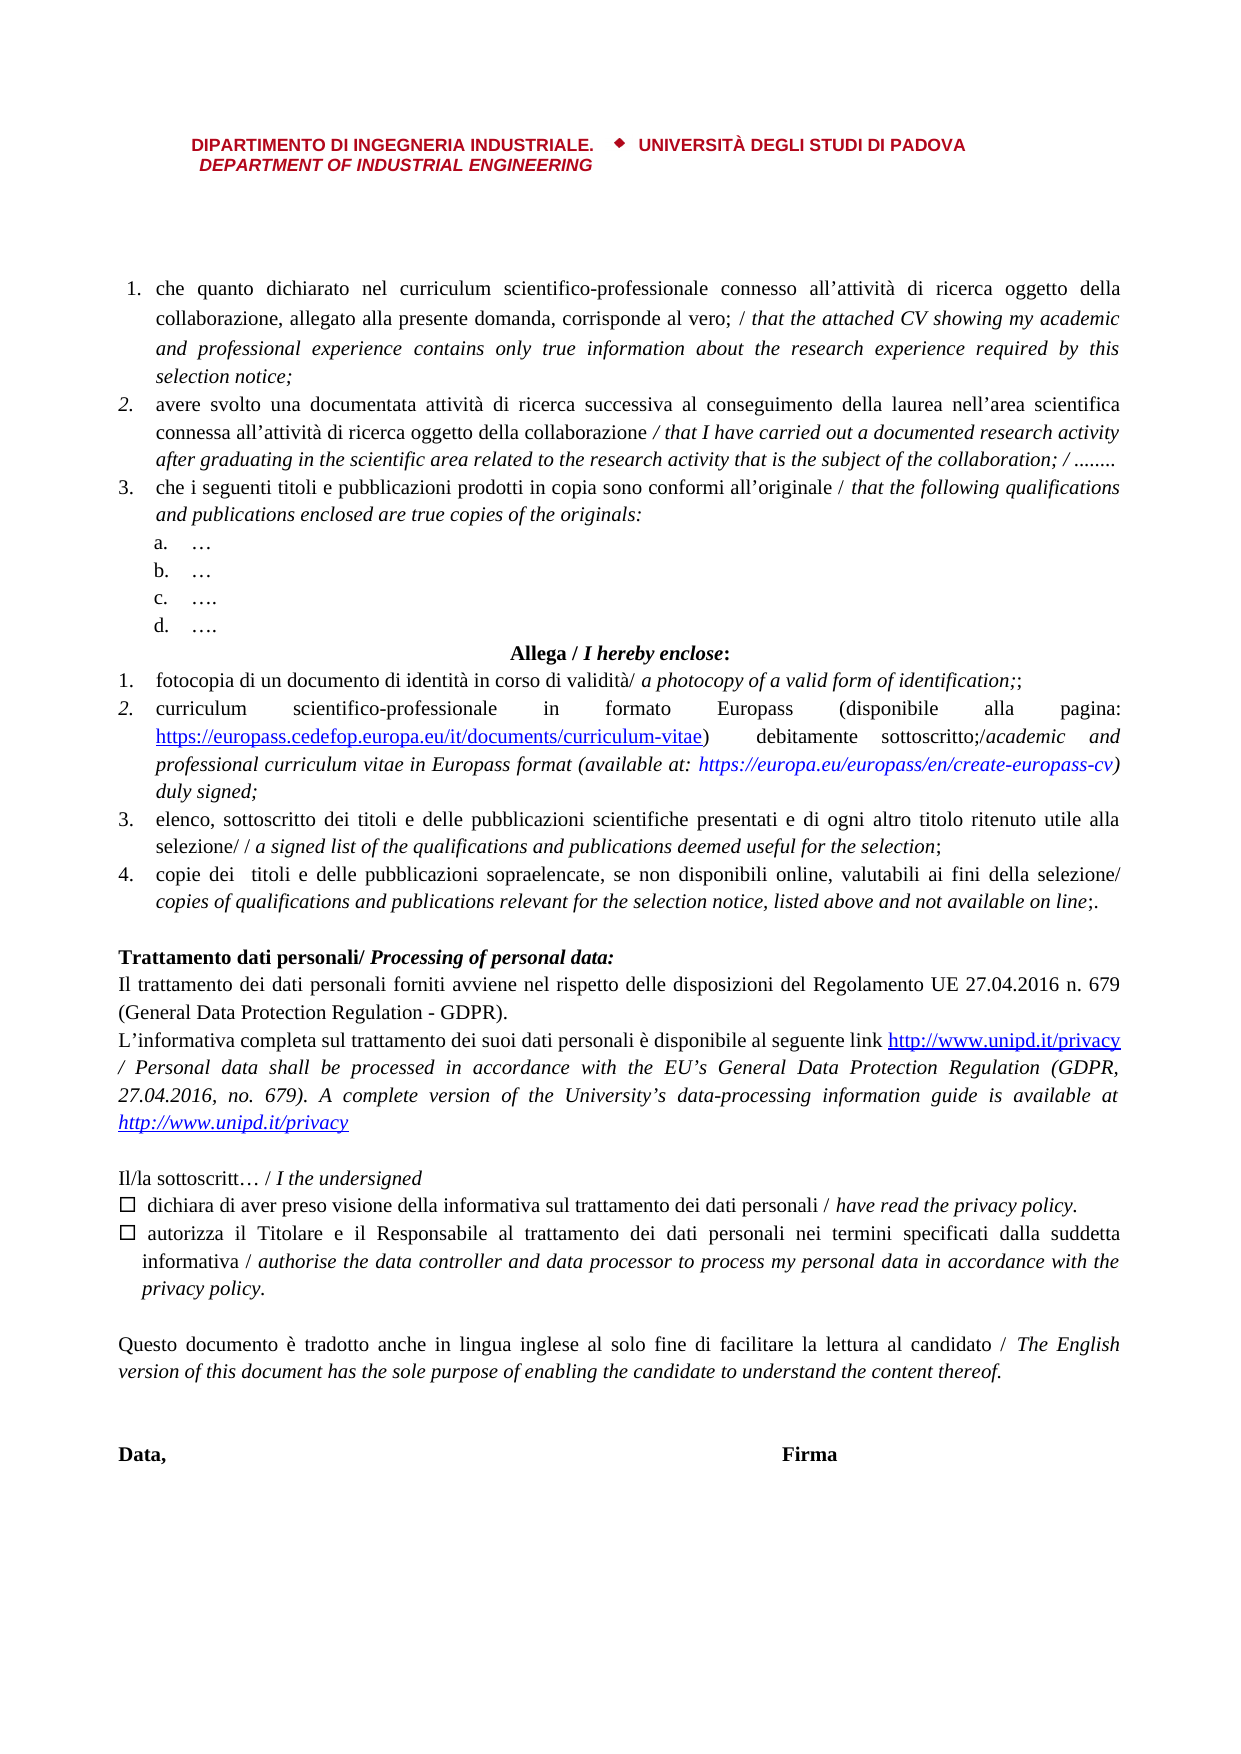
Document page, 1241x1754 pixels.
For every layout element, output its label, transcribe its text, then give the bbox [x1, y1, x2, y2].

text Il trattamento dei dati personali forniti avviene nel rispetto delle disposizioni del Regolamento UE 27.04.2016 n. 679 (General Data Protection Regulation - GDPR). [118, 972, 1122, 1024]
picture [605, 134, 633, 151]
text L’informativa completa sul trattamento dei suoi dati personali è disponibile al seguente link http://www.unipd.it/privacy [118, 1027, 1122, 1052]
text dichiara di aver preso visione della informativa sul trattamento dei dati personali / have read the privacy policy. [118, 1193, 1122, 1217]
list avere svolto una documentata attività di ricerca successiva al conseguimento della laurea nell’area scientifica connessa all’attività di ricerca oggetto della collaborazione / that I have carried out a documented research activity after graduating in the scientific area related to the research activity that is the subject of the collaboration; / ........ [118, 392, 1122, 471]
list … [153, 558, 1122, 582]
list elenco, sottoscritto dei titoli e delle pubblicazioni scientifiche presentati e di ogni altro titolo ritenuto utile alla selezione/ / a signed list of the qualifications and publications deemed useful for the selection; [118, 807, 1122, 858]
subtitle Data, Firma [118, 1442, 1122, 1466]
text autorizza il Titolare e il Responsabile al trattamento dei dati personali nei termini specificati dalla suddetta informativa / authorise the data controller and data processor to process my personal data in accordance with the privacy policy. [118, 1221, 1122, 1300]
list che i seguenti titoli e pubblicazioni prodotti in copia sono conformi all’originale / that the following qualifications and publications enclosed are true copies of the originals: [118, 475, 1122, 526]
list che quanto dichiarato nel curriculum scientifico-professionale connesso all’attività di ricerca oggetto della collaborazione, allegato alla presente domanda, corrisponde al vero; / that the attached CV showing my academic and professional experience contains only true information about the research experience required by this selection notice; [126, 276, 1122, 388]
text Allega / I hereby enclose: [118, 640, 1122, 664]
text Questo documento è tradotto anche in lingua inglese al solo fine di facilitare la lettura al candidato / The English version of this document has the sole purpose of enabling the candidate to understand the content thereof. [118, 1331, 1122, 1383]
list …. [153, 613, 1122, 637]
text Trattamento dati personali/ Processing of personal data: [118, 945, 1122, 969]
list … [153, 530, 1122, 554]
list copie dei titoli e delle pubblicazioni sopraelencate, se non disponibili online, valutabili ai fini della selezione/ copies of qualifications and publications relevant for the selection notice, listed above and not available on line;. [118, 862, 1122, 913]
list …. [153, 585, 1122, 609]
text / Personal data shall be processed in accordance with the EU’s General Data Protection Regulation (GDPR, 27.04.2016, no. 679). A complete version of the University’s data-processing information guide is available at http://www.unipd.it/privacy [118, 1055, 1122, 1134]
list curriculum scientifico-professionale in formato Europass (disponibile alla pagina: https://europass.cedefop.europa.eu/it/documents/curriculum-vitae) debitamente sottoscritto;/academic and professional curriculum vitae in Europass format (available at: https://europa.eu/europass/en/create-europass-cv) duly signed; [118, 696, 1122, 803]
text Il/la sottoscritt… / I the undersigned [118, 1166, 1122, 1189]
list fotocopia di un documento di identità in corso di validità/ a photocopy of a valid form of identification;; [118, 668, 1122, 692]
